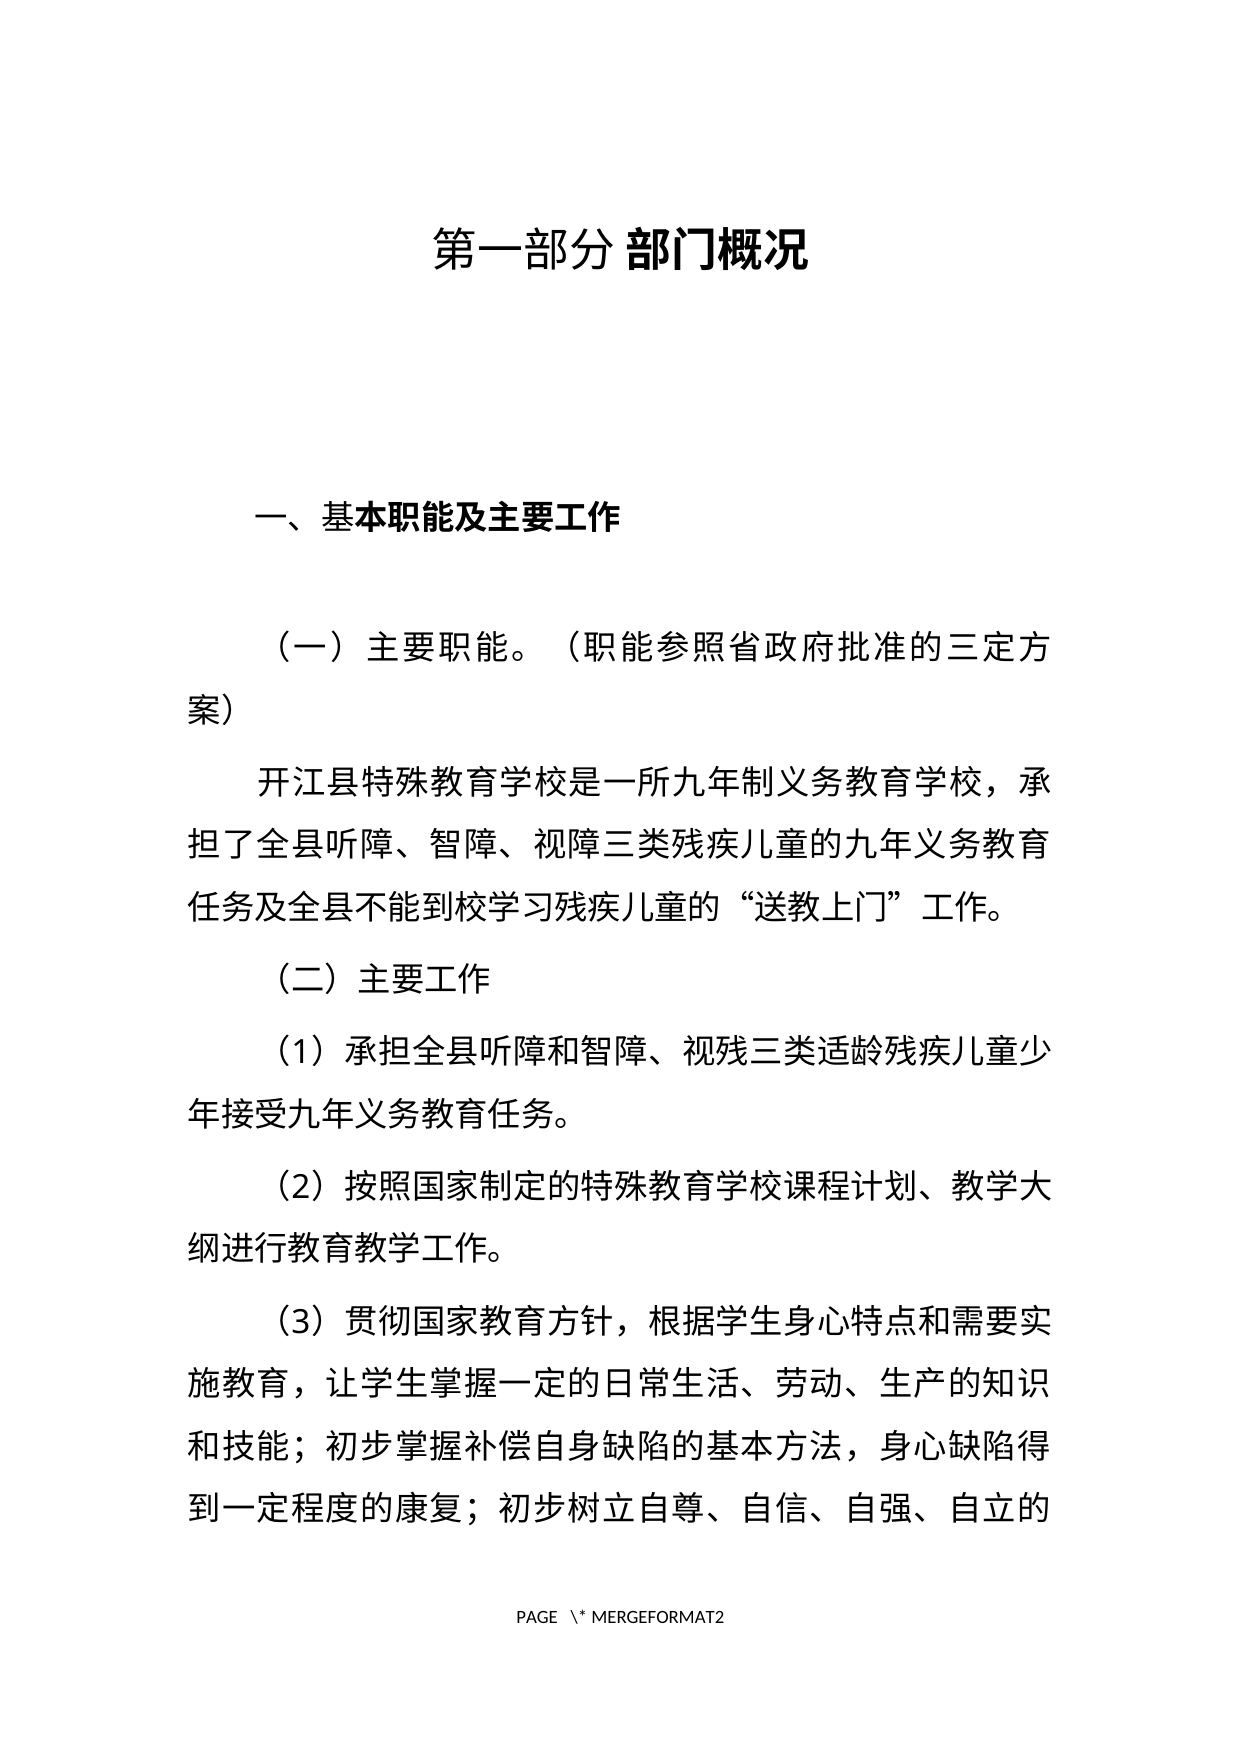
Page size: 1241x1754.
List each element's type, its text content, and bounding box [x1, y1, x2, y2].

subtitle 第一部分 部门概况 [187, 197, 1053, 295]
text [187, 1283, 1053, 1533]
text （二）主要工作 [187, 941, 1053, 1004]
text （2）按照国家制定的特殊教育学校课程计划、教学大纲进行教育教学工作。 [187, 1148, 1053, 1273]
text （一）主要职能。（职能参照省政府批准的三定方案） [187, 609, 1053, 734]
subtitle 一、基本职能及主要工作 [187, 482, 1053, 547]
text （1）承担全县听障和智障、视残三类适龄残疾儿童少年接受九年义务教育任务。 [187, 1014, 1053, 1139]
text 开江县特殊教育学校是一所九年制义务教育学校，承担了全县听障、智障、视障三类残疾儿童的九年义务教育任务及全县不能到校学习残疾儿童的“送教上门”工作。 [187, 744, 1053, 932]
